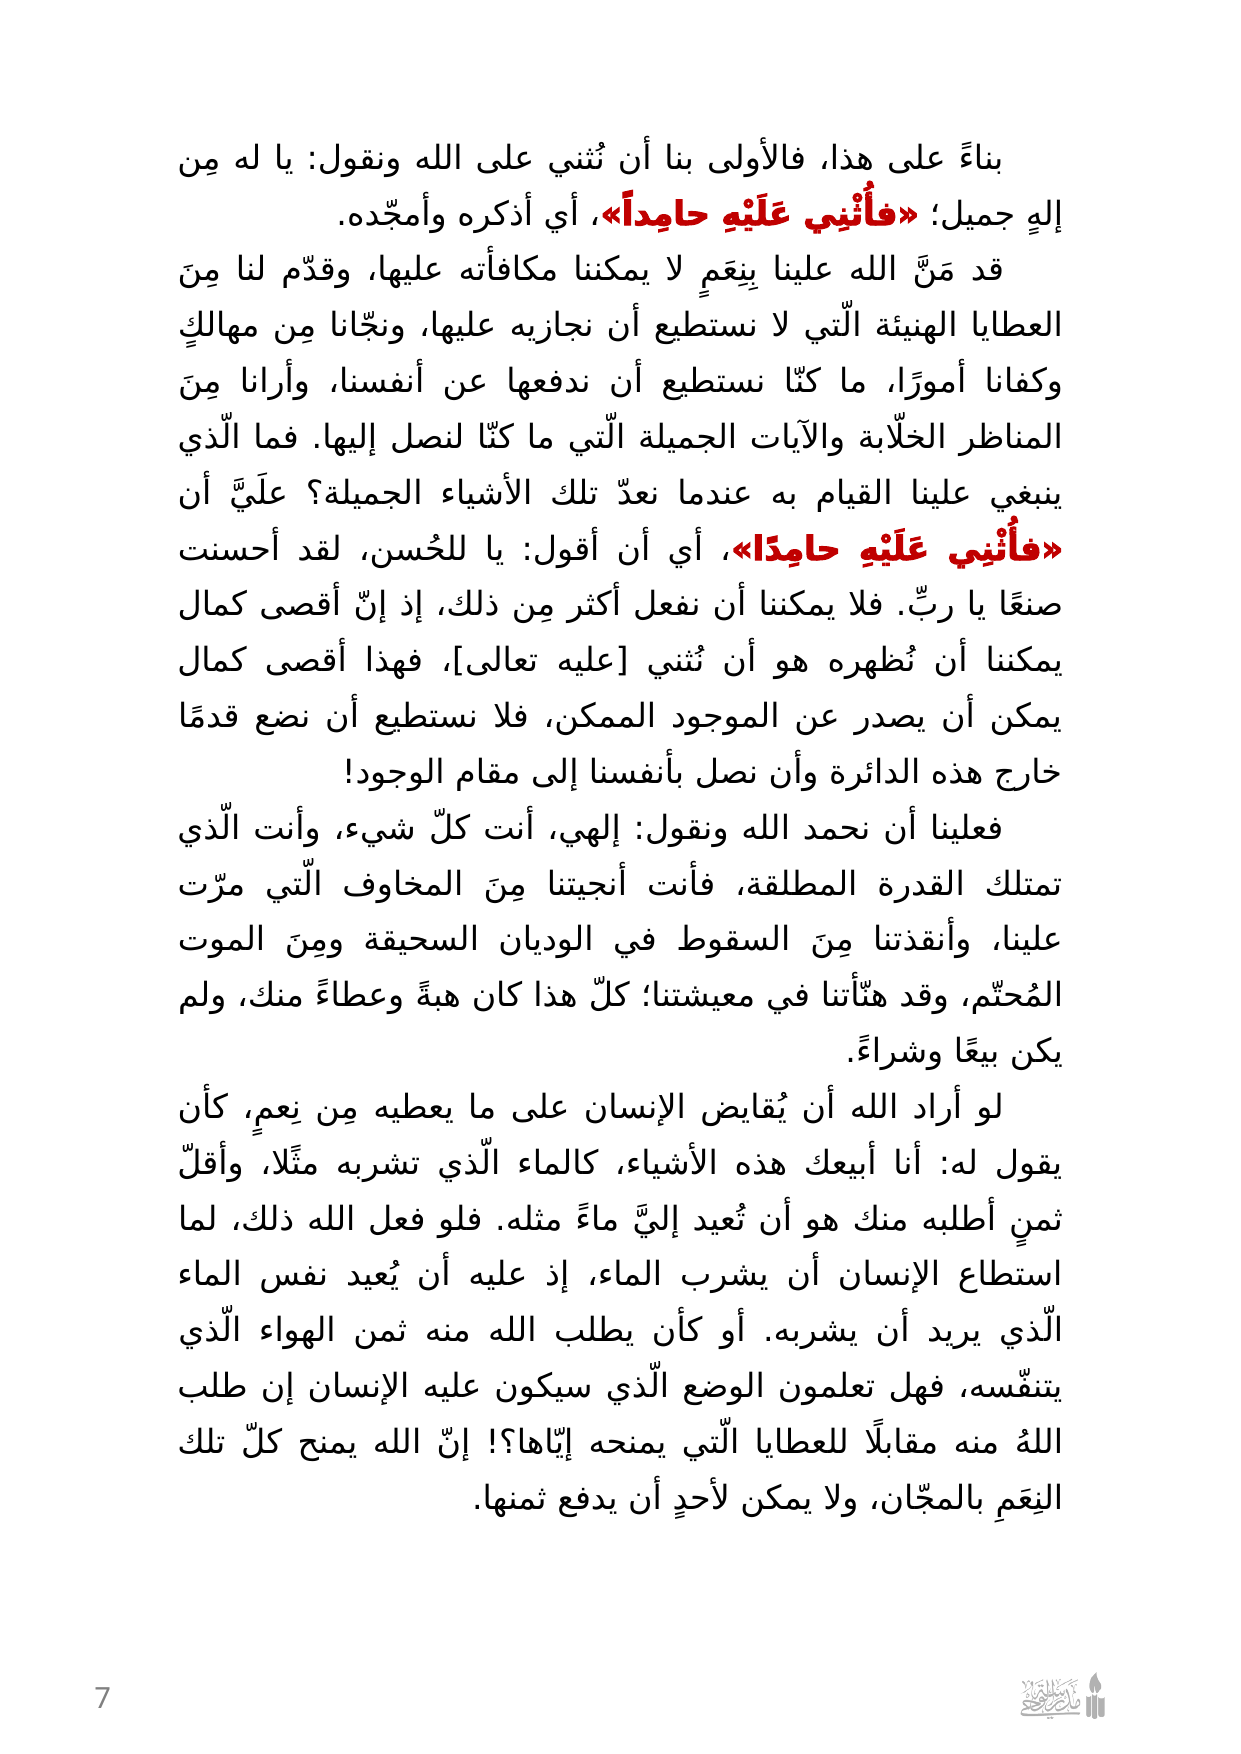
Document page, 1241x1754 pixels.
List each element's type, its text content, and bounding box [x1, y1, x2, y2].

picture [1020, 1672, 1105, 1719]
text قد مَنَّ الله علينا بِنِعَمٍ لا يمكننا مكافأته عليها، وقدّم لنا مِنَ العطايا الهنيئة الّتي لا نستطيع أن نجازيه عليها، ونجّانا مِن مهالكٍ وكفانا أمورًا، ما كنّا نستطيع أن ندفعها عن أنفسنا، وأرانا مِنَ المناظر الخلّابة والآيات الجميلة الّتي ما كنّا لنصل إليها. فما الّذي ينبغي علينا القيام به عندما نعدّ تلك الأشياء الجميلة؟ علَيَّ أن «فأُثْنِي عَلَيْهِ حامِدًا»، أي أن أقول: يا للحُسن، لقد أحسنت صنعًا يا ربِّ. فلا يمكننا أن نفعل أكثر مِن ذلك، إذ إنّ أقصى كمال يمكننا أن نُظهره هو أن نُثني [عليه تعالى]، فهذا أقصى كمال يمكن أن يصدر عن الموجود الممكن، فلا نستطيع أن نضع قدمًا خارج هذه الدائرة وأن نصل بأنفسنا إلى مقام الوجود! [177, 247, 1063, 806]
text لو أراد الله أن يُقايض الإنسان على ما يعطيه مِن نِعمٍ، كأن يقول له: أنا أبيعك هذه الأشياء، كالماء الّذي تشربه مثًلا، وأقلّ ثمنٍ أطلبه منك هو أن تُعيد إليَّ ماءً مثله. فلو فعل الله ذلك، لما استطاع الإنسان أن يشرب الماء، إذ عليه أن يُعيد نفس الماء الّذي يريد أن يشربه. أو كأن يطلب الله منه ثمن الهواء الّذي يتنفّسه، فهل تعلمون الوضع الّذي سيكون عليه الإنسان إن طلب اللهُ منه مقابلًا للعطايا الّتي يمنحه إيّاها؟! إنّ الله يمنح كلّ تلك النِعَمِ بالمجّان، ولا يمكن لأحدٍ أن يدفع ثمنها. [177, 1085, 1063, 1532]
text فعلينا أن نحمد الله ونقول: إلهي، أنت كلّ شيء، وأنت الّذي تمتلك القدرة المطلقة، فأنت أنجيتنا مِنَ المخاوف الّتي مرّت علينا، وأنقذتنا مِنَ السقوط في الوديان السحيقة ومِنَ الموت المُحتّم، وقد هنّأتنا في معيشتنا؛ كلّ هذا كان هبةً وعطاءً منك، ولم يكن بيعًا وشراءً. [177, 806, 1063, 1085]
text بناءً على هذا، فالأولى بنا أن نُثني على الله ونقول: يا له مِن إلهٍ جميل؛ «فأُثْنِي عَلَيْهِ حامِداً»، أي أذكره وأمجّده. [177, 136, 1063, 247]
